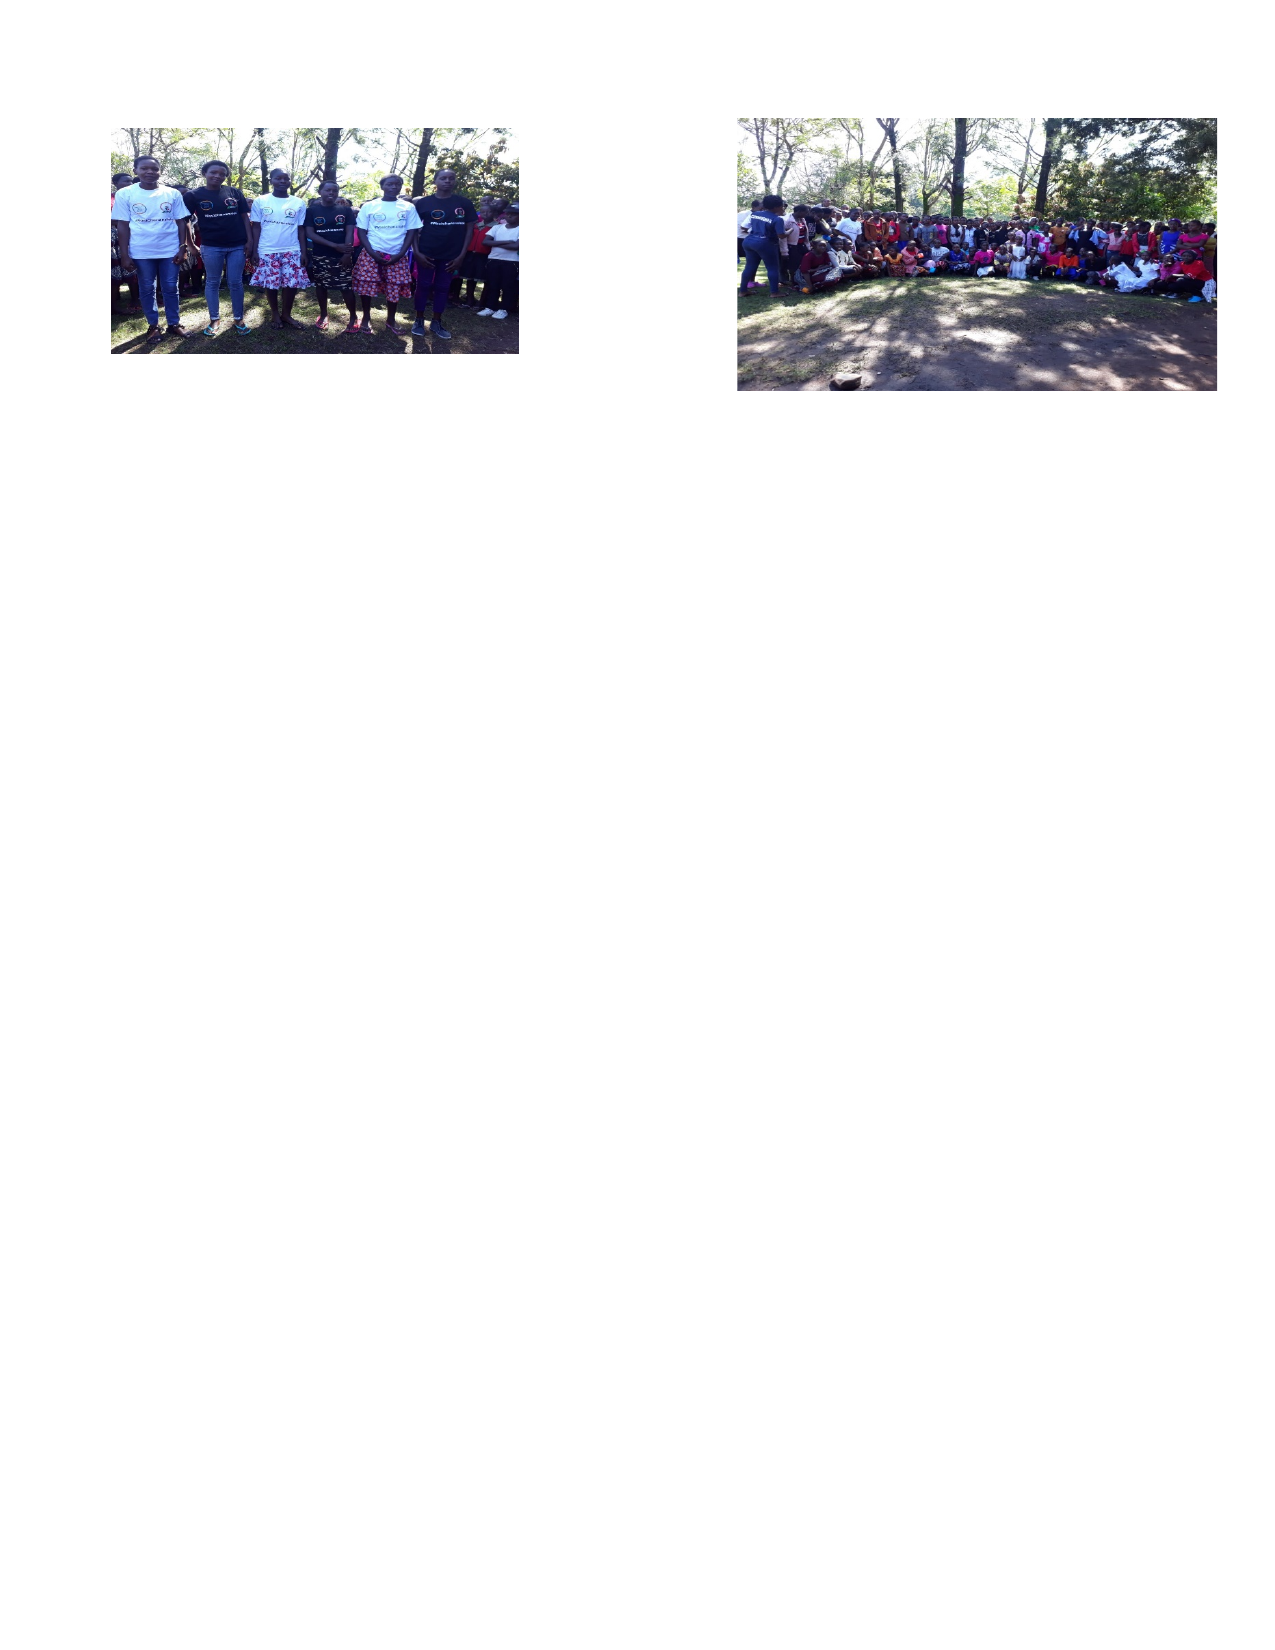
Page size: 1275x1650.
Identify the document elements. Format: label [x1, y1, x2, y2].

picture [109, 128, 519, 353]
picture [735, 118, 1217, 390]
